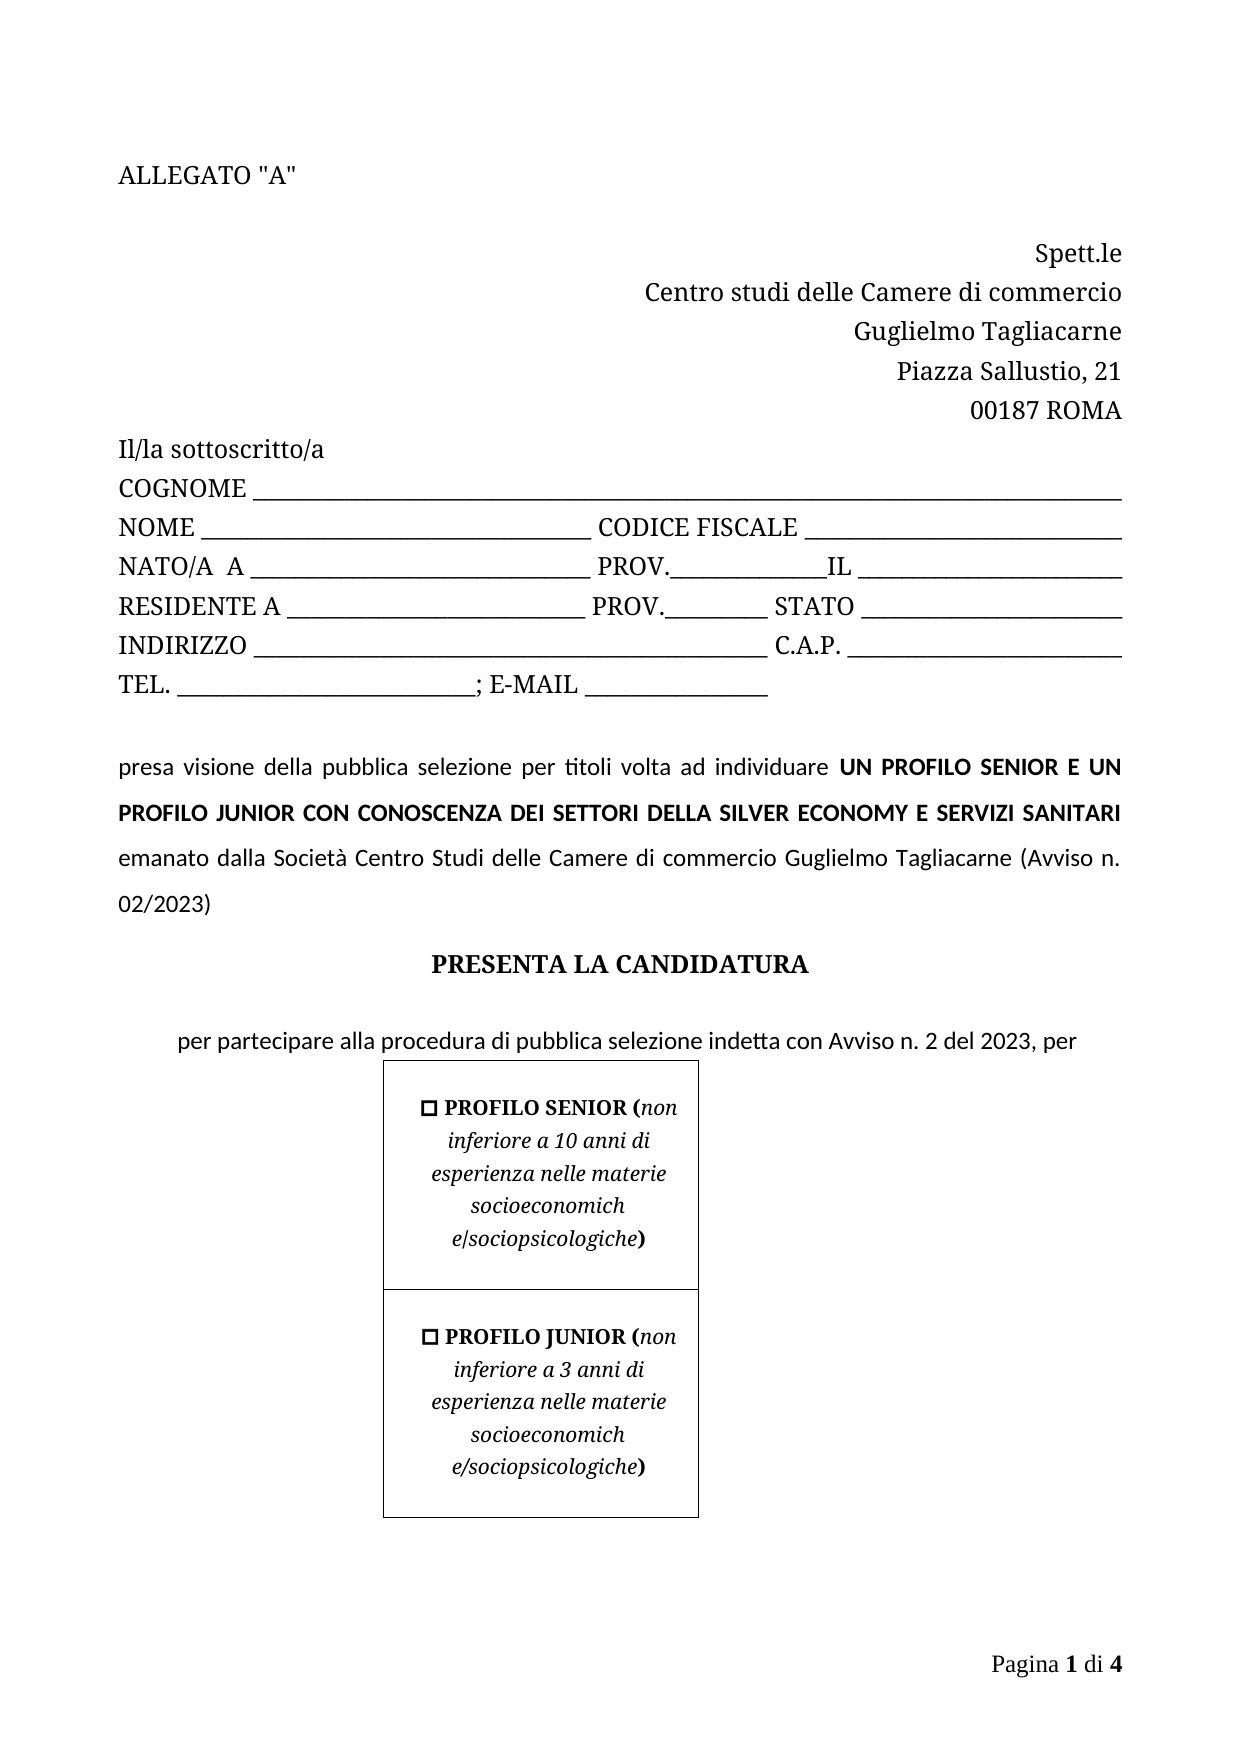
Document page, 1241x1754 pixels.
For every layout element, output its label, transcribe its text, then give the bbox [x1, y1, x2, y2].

table_cell PROFILO JUNIOR (non inferiore a 3 anni di esperienza nelle materie socioeconomiche/sociopsicologiche) [384, 1290, 698, 1517]
text TEL. __________________________; E-MAIL [118, 666, 1122, 701]
text NATO/A A PROV. IL [118, 549, 1122, 583]
table_header PROFILO SENIOR (non inferiore a 10 anni di esperienza nelle materie socioeconomiche/sociopsicologiche) [384, 1061, 698, 1288]
text Centro studi delle Camere di commercio [118, 275, 1122, 309]
text ALLEGATO "A" [118, 157, 1122, 191]
text NOME __________________________________ CODICE FISCALE [118, 510, 1122, 544]
text presa visione della pubblica selezione per titoli volta ad individuare UN PROFILO SENIOR E UN PROFILO JUNIOR CON CONOSCENZA DEI SETTORI DELLA SILVER ECONOMY E SERVIZI SANITARI emanato dalla Società Centro Studi delle Camere di commercio Guglielmo Tagliacarne (Avviso n. 02/2023) [118, 751, 1122, 919]
text PRESENTA LA CANDIDATURA [118, 946, 1122, 981]
text INDIRIZZO C.A.P. [118, 627, 1122, 661]
text per partecipare alla procedura di pubblica selezione indetta con Avviso n. 2 del 2023, per [133, 1025, 1122, 1055]
text RESIDENTE A __________________________ PROV. STATO [118, 588, 1122, 622]
text Piazza Sallustio, 21 [118, 353, 1122, 387]
text Guglielmo Tagliacarne [118, 314, 1122, 348]
text COGNOME [118, 471, 1122, 505]
text Spett.le [118, 236, 1122, 270]
text 00187 ROMA [118, 392, 1122, 426]
text Il/la sottoscritto/a [118, 431, 1122, 466]
